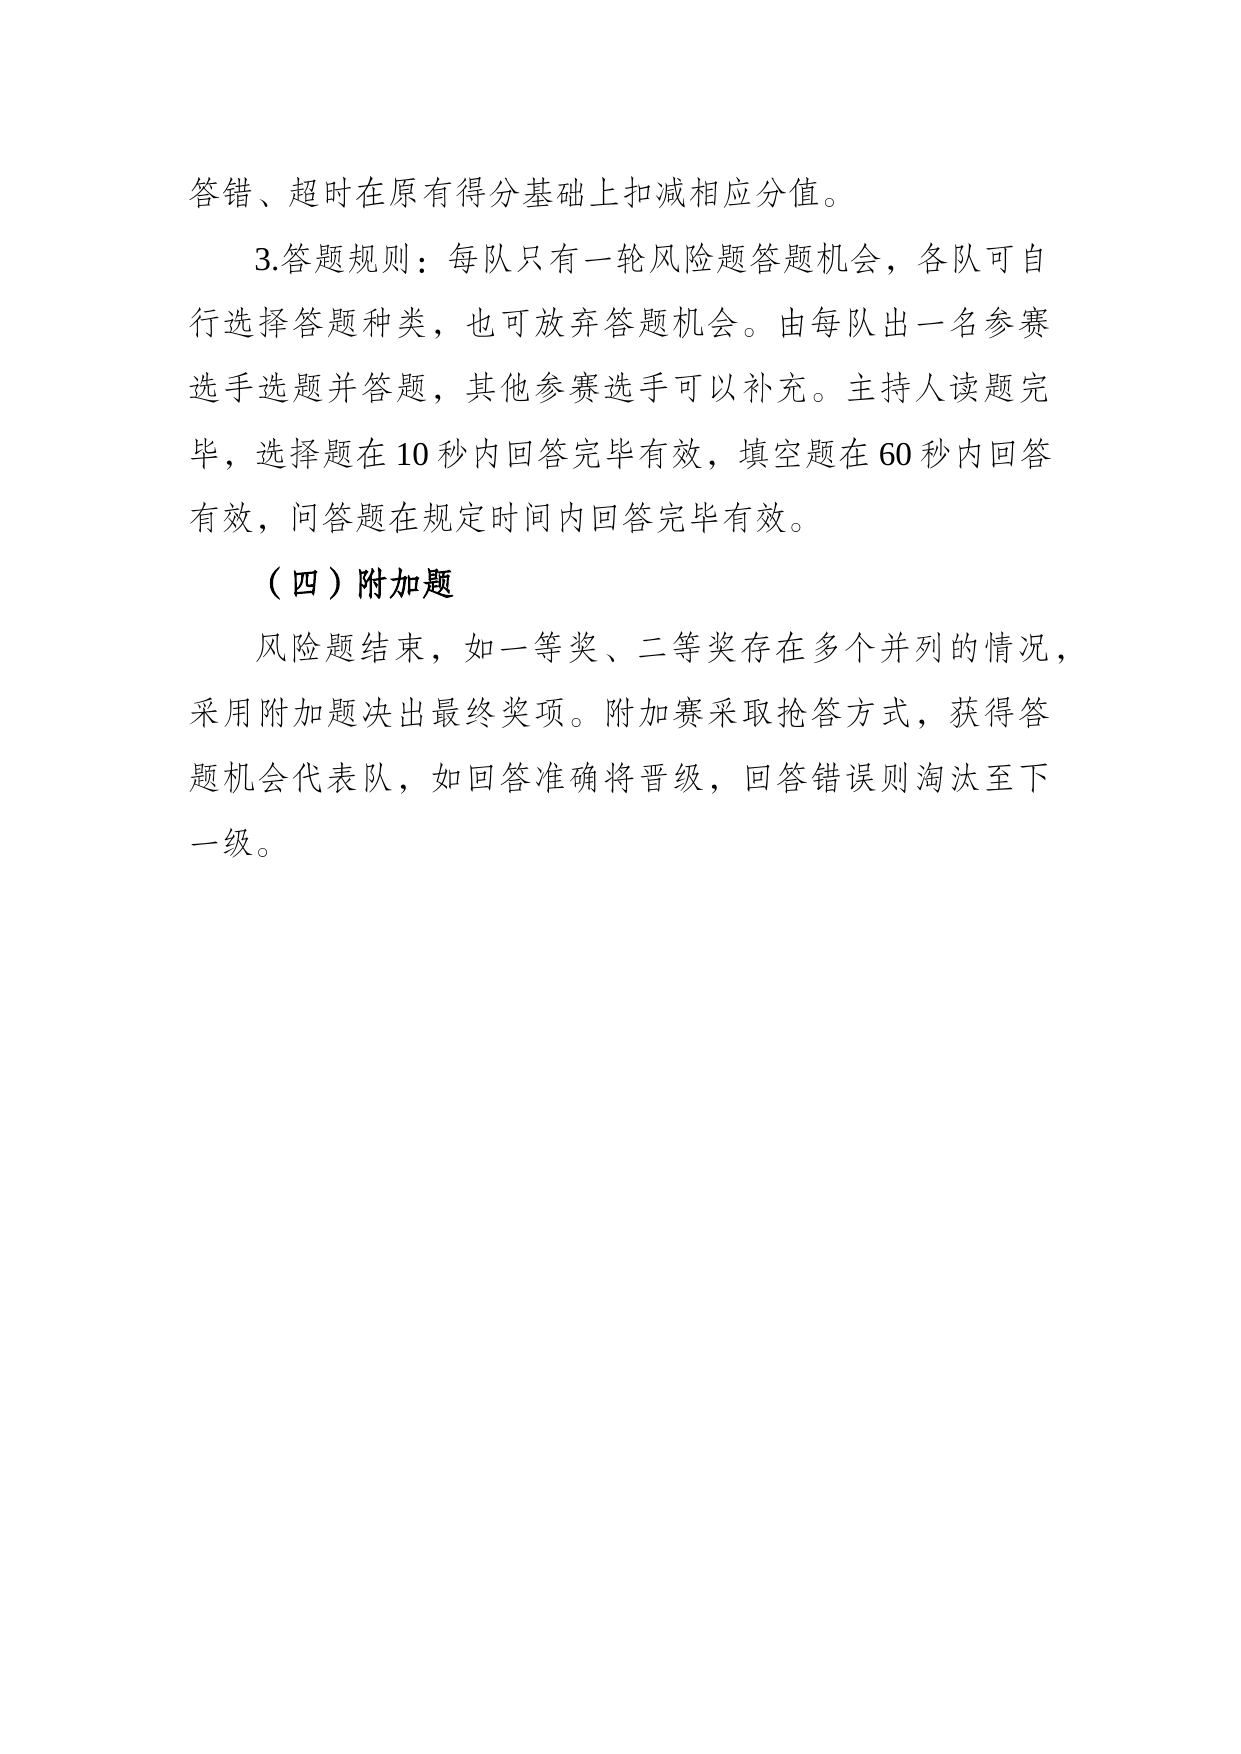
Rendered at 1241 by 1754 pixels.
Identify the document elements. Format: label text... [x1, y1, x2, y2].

text 风险题结束，如一等奖、二等奖存在多个并列的情况，采用附加题决出最终奖项。附加赛采取抢答方式，获得答题机会代表队，如回答准确将晋级，回答错误则淘汰至下一级。 [187, 617, 1053, 877]
text （四）附加题 [187, 552, 1053, 617]
text 3.答题规则：每队只有一轮风险题答题机会，各队可自行选择答题种类，也可放弃答题机会。由每队出一名参赛选手选题并答题，其他参赛选手可以补充。主持人读题完毕，选择题在10秒内回答完毕有效，填空题在60秒内回答有效，问答题在规定时间内回答完毕有效。 [187, 227, 1053, 552]
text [187, 162, 1053, 227]
